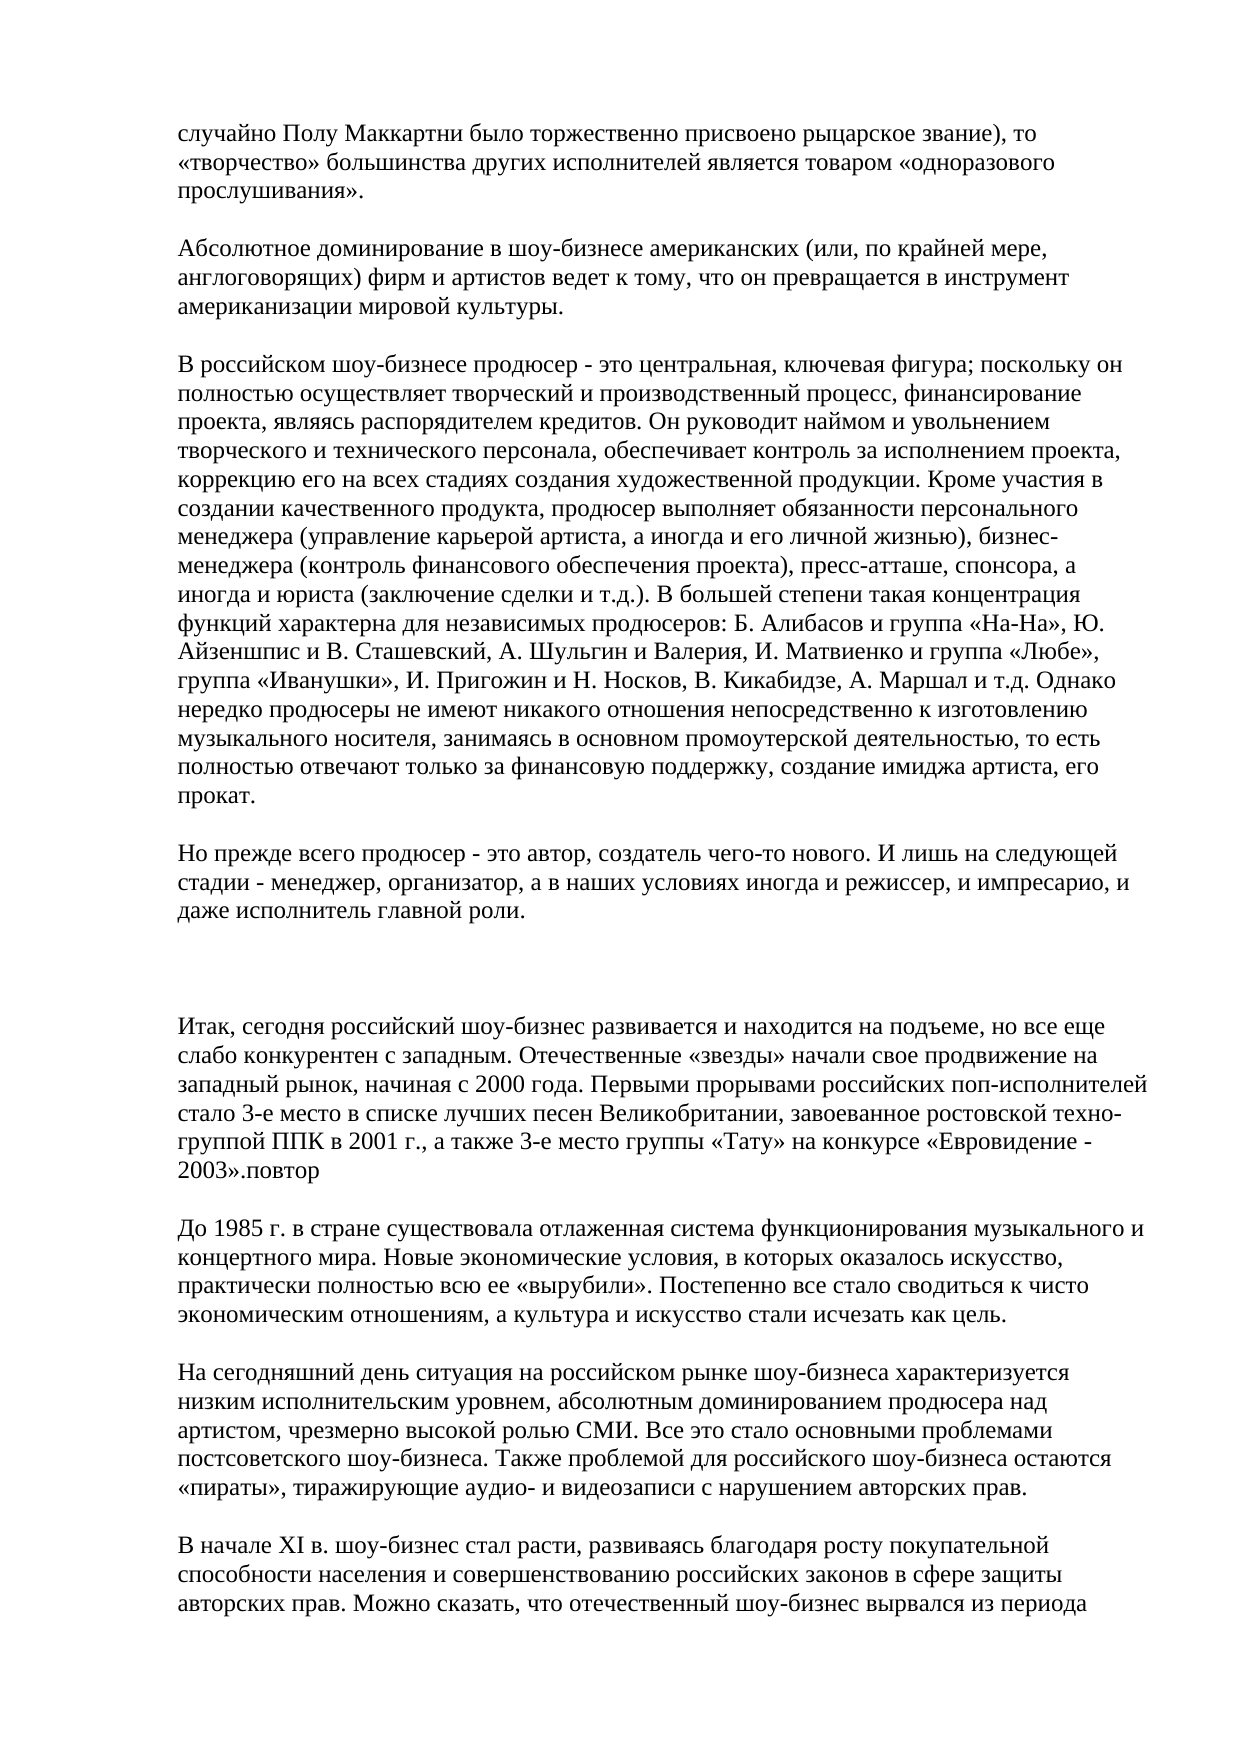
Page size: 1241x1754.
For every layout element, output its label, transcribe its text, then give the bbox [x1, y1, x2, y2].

text Итак, сегодня российский шоу-бизнес развивается и находится на подъеме, но все еще слабо конкурентен с западным. Отечественные «звезды» начали свое продвижение на западный рынок, начиная с 2000 года. Первыми прорывами российских поп-исполнителей стало 3-е место в списке лучших песен Великобритании, завоеванное ростовской техно-группой ППК в 2001 г., а также 3-е место группы «Тату» на конкурсе «Евровидение - 2003».повтор [177, 1011, 1152, 1184]
text До 1985 г. в стране существовала отлаженная система функционирования музыкального и концертного мира. Новые экономические условия, в которых оказалось искусство, практически полностью всю ее «вырубили». Постепенно все стало сводиться к чисто экономическим отношениям, а культура и искусство стали исчезать как цель. [177, 1213, 1152, 1328]
text Но прежде всего продюсер - это автор, создатель чего-то нового. И лишь на следующей стадии - менеджер, организатор, а в наших условиях иногда и режиссер, и импресарио, и даже исполнитель главной роли. [177, 838, 1152, 924]
text В российском шоу-бизнесе продюсер - это центральная, ключевая фигура; поскольку он полностью осуществляет творческий и производственный процесс, финансирование проекта, являясь распорядителем кредитов. Он руководит наймом и увольнением творческого и технического персонала, обеспечивает контроль за исполнением проекта, коррекцию его на всех стадиях создания художественной продукции. Кроме участия в создании качественного продукта, продюсер выполняет обязанности персонального менеджера (управление карьерой артиста, а иногда и его личной жизнью), бизнес-менеджера (контроль финансового обеспечения проекта), пресс-атташе, спонсора, а иногда и юриста (заключение сделки и т.д.). В большей степени такая концентрация функций характерна для независимых продюсеров: Б. Алибасов и группа «На-На», Ю. Айзеншпис и В. Сташевский, А. Шульгин и Валерия, И. Матвиенко и группа «Любе», группа «Иванушки», И. Пригожин и Н. Носков, В. Кикабидзе, А. Маршал и т.д. Однако нередко продюсеры не имеют никакого отношения непосредственно к изготовлению музыкального носителя, занимаясь в основном промоутерской деятельностью, то есть полностью отвечают только за финансовую поддержку, создание имиджа артиста, его прокат. [177, 349, 1152, 809]
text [177, 1530, 1152, 1616]
text На сегодняшний день ситуация на российском рынке шоу-бизнеса характеризуется низким исполнительским уровнем, абсолютным доминированием продюсера над артистом, чрезмерно высокой ролью СМИ. Все это стало основными проблемами постсоветского шоу-бизнеса. Также проблемой для российского шоу-бизнеса остаются «пираты», тиражирующие аудио- и видеозаписи с нарушением авторских прав. [177, 1357, 1152, 1501]
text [177, 118, 1152, 204]
text Абсолютное доминирование в шоу-бизнесе американских (или, по крайней мере, англоговорящих) фирм и артистов ведет к тому, что он превращается в инструмент американизации мировой культуры. [177, 233, 1152, 320]
